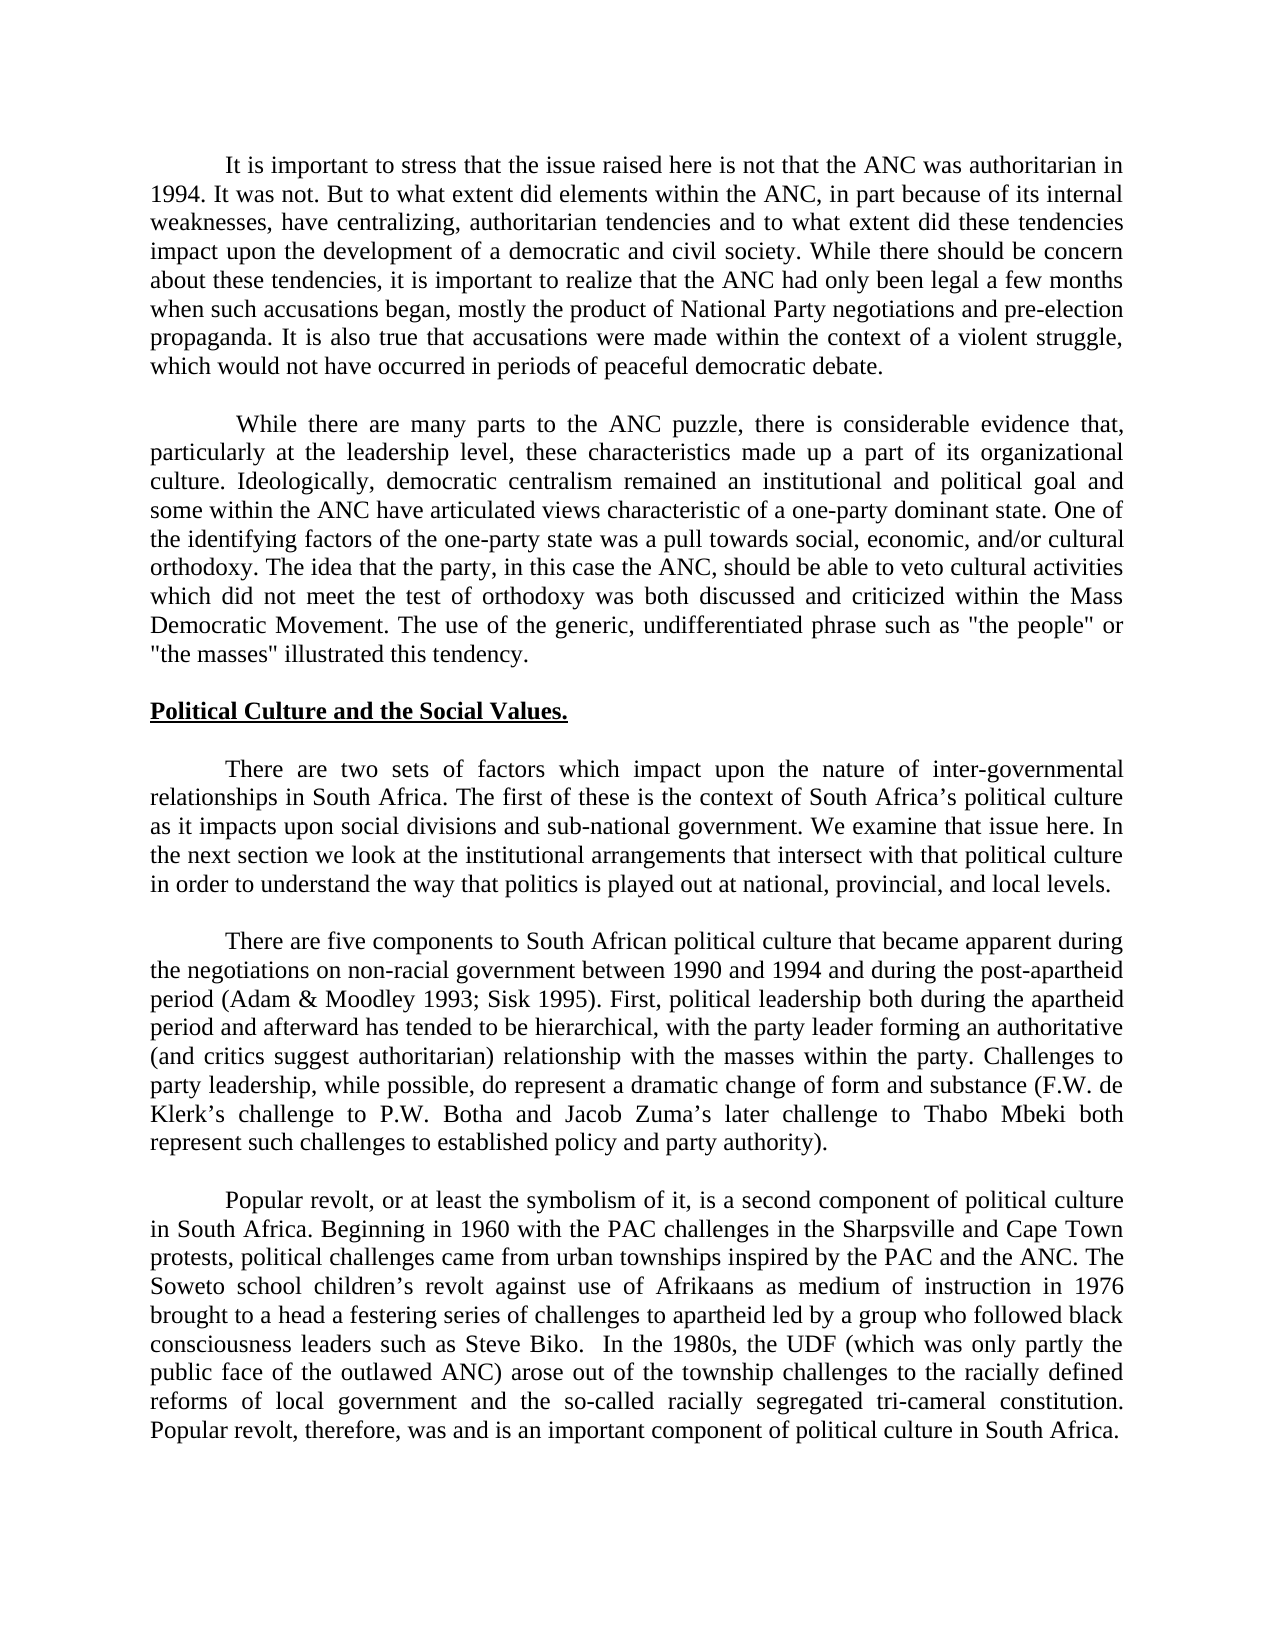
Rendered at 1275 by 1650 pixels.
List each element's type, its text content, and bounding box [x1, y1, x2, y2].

text It is important to stress that the issue raised here is not that the ANC was authoritarian in 1994. It was not. But to what extent did elements within the ANC, in part because of its internal weaknesses, have centralizing, authoritarian tendencies and to what extent did these tendencies impact upon the development of a democratic and civil society. While there should be concern about these tendencies, it is important to realize that the ANC had only been legal a few months when such accusations began, mostly the product of National Party negotiations and pre-election propaganda. It is also true that accusations were made within the context of a violent struggle, which would not have occurred in periods of peaceful democratic debate. [150, 150, 1125, 380]
text There are two sets of factors which impact upon the nature of inter-governmental relationships in South Africa. The first of these is the context of South Africa’s political culture as it impacts upon social divisions and sub-national government. We examine that issue here. In the next section we look at the institutional arrangements that intersect with that political culture in order to understand the way that politics is played out at national, provincial, and local levels. [150, 754, 1125, 897]
text Political Culture and the Social Values. [150, 696, 1125, 725]
text While there are many parts to the ANC puzzle, there is considerable evidence that, particularly at the leadership level, these characteristics made up a part of its organizational culture. Ideologically, democratic centralism remained an institutional and political goal and some within the ANC have articulated views characteristic of a one-party dominant state. One of the identifying factors of the one-party state was a pull towards social, economic, and/or cultural orthodoxy. The idea that the party, in this case the ANC, should be able to veto cultural activities which did not meet the test of orthodoxy was both discussed and criticized within the Mass Democratic Movement. The use of the generic, undifferentiated phrase such as "the people" or "the masses" illustrated this tendency. [150, 409, 1125, 667]
text Popular revolt, or at least the symbolism of it, is a second component of political culture in South Africa. Beginning in 1960 with the PAC challenges in the Sharpsville and Cape Town protests, political challenges came from urban townships inspired by the PAC and the ANC. The Soweto school children’s revolt against use of Afrikaans as medium of instruction in 1976 brought to a head a festering series of challenges to apartheid led by a group who followed black consciousness leaders such as Steve Biko. In the 1980s, the UDF (which was only partly the public face of the outlawed ANC) arose out of the township challenges to the racially defined reforms of local government and the so-called racially segregated tri-cameral constitution. Popular revolt, therefore, was and is an important component of political culture in South Africa. [150, 1185, 1125, 1444]
text There are five components to South African political culture that became apparent during the negotiations on non-racial government between 1990 and 1994 and during the post-apartheid period (Adam & Moodley 1993; Sisk 1995). First, political leadership both during the apartheid period and afterward has tended to be hierarchical, with the party leader forming an authoritative (and critics suggest authoritarian) relationship with the masses within the party. Challenges to party leadership, while possible, do represent a dramatic change of form and substance (F.W. de Klerk’s challenge to P.W. Botha and Jacob Zuma’s later challenge to Thabo Mbeki both represent such challenges to established policy and party authority). [150, 926, 1125, 1156]
